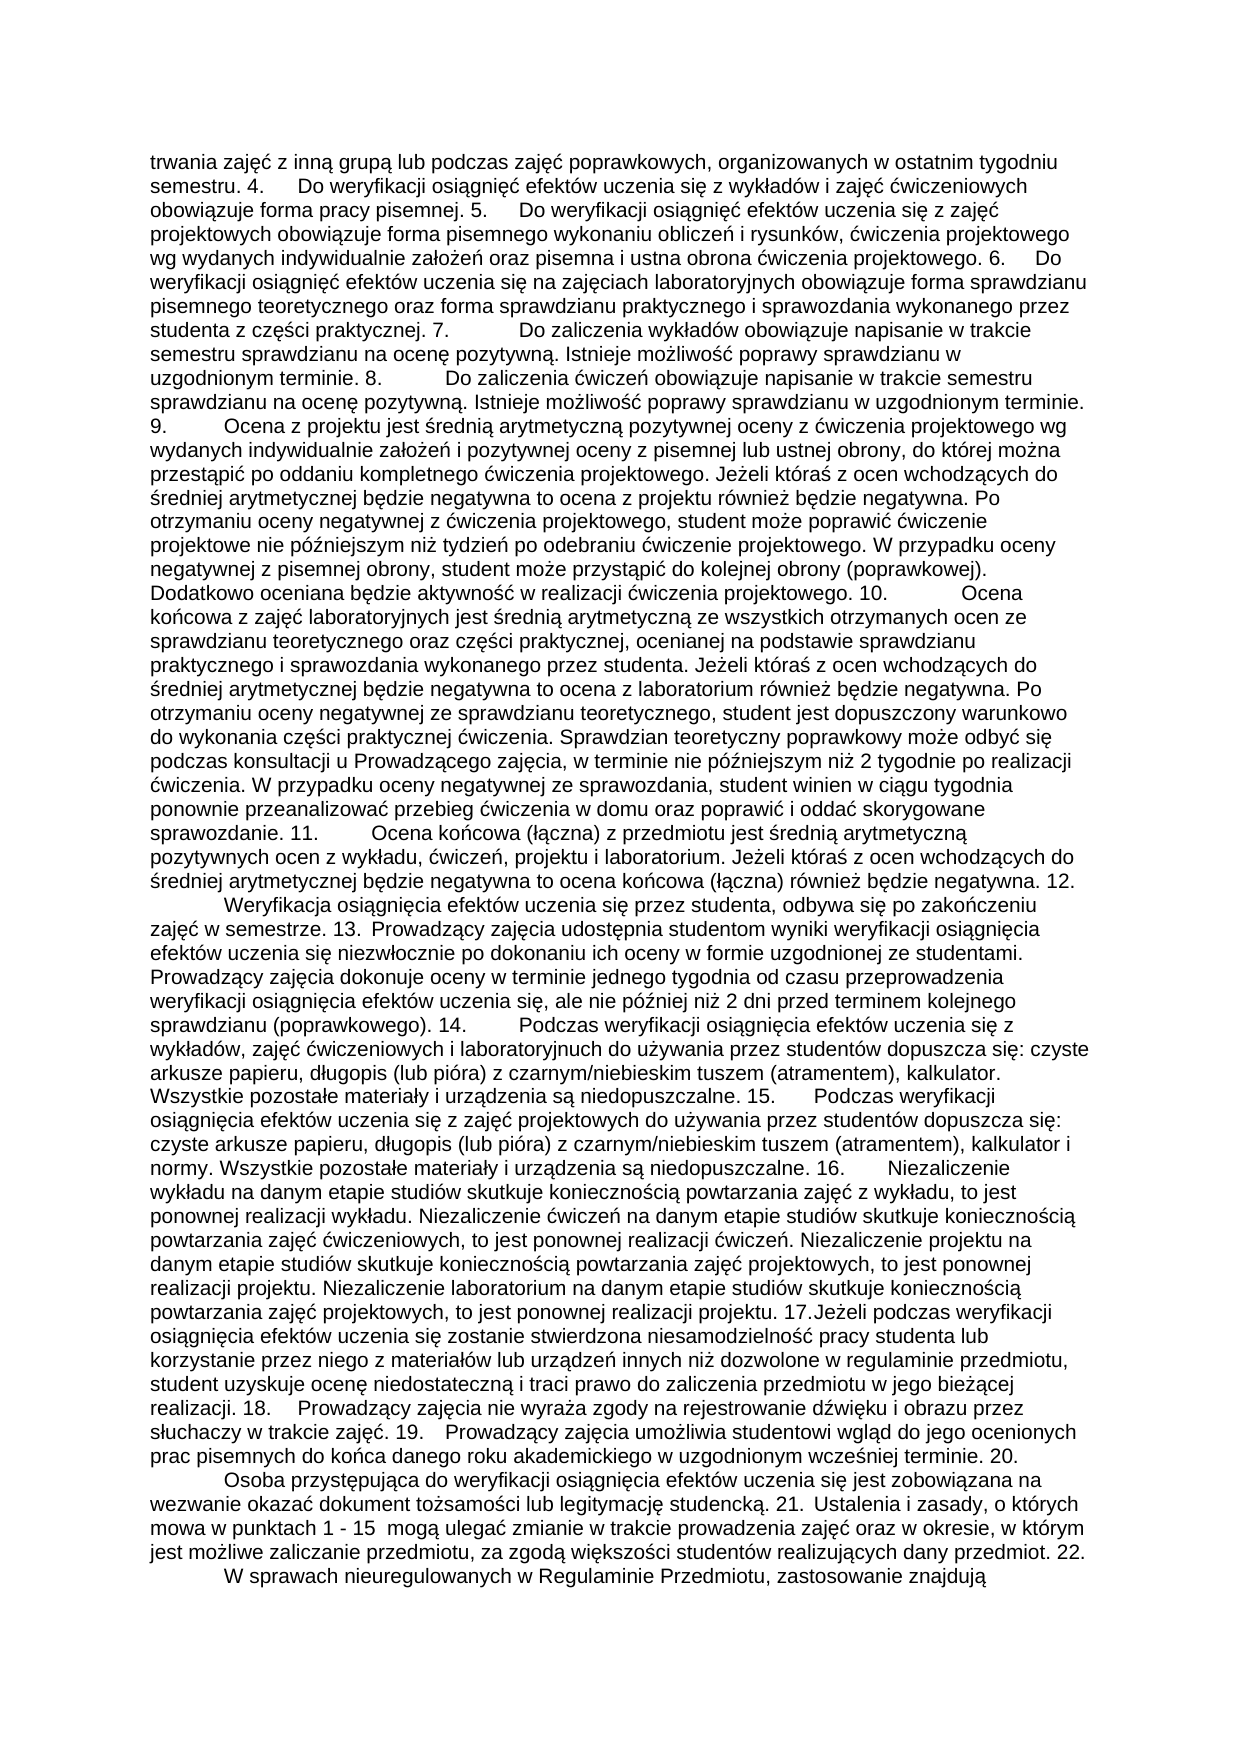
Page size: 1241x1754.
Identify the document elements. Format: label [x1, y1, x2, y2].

text [150, 150, 1090, 1587]
